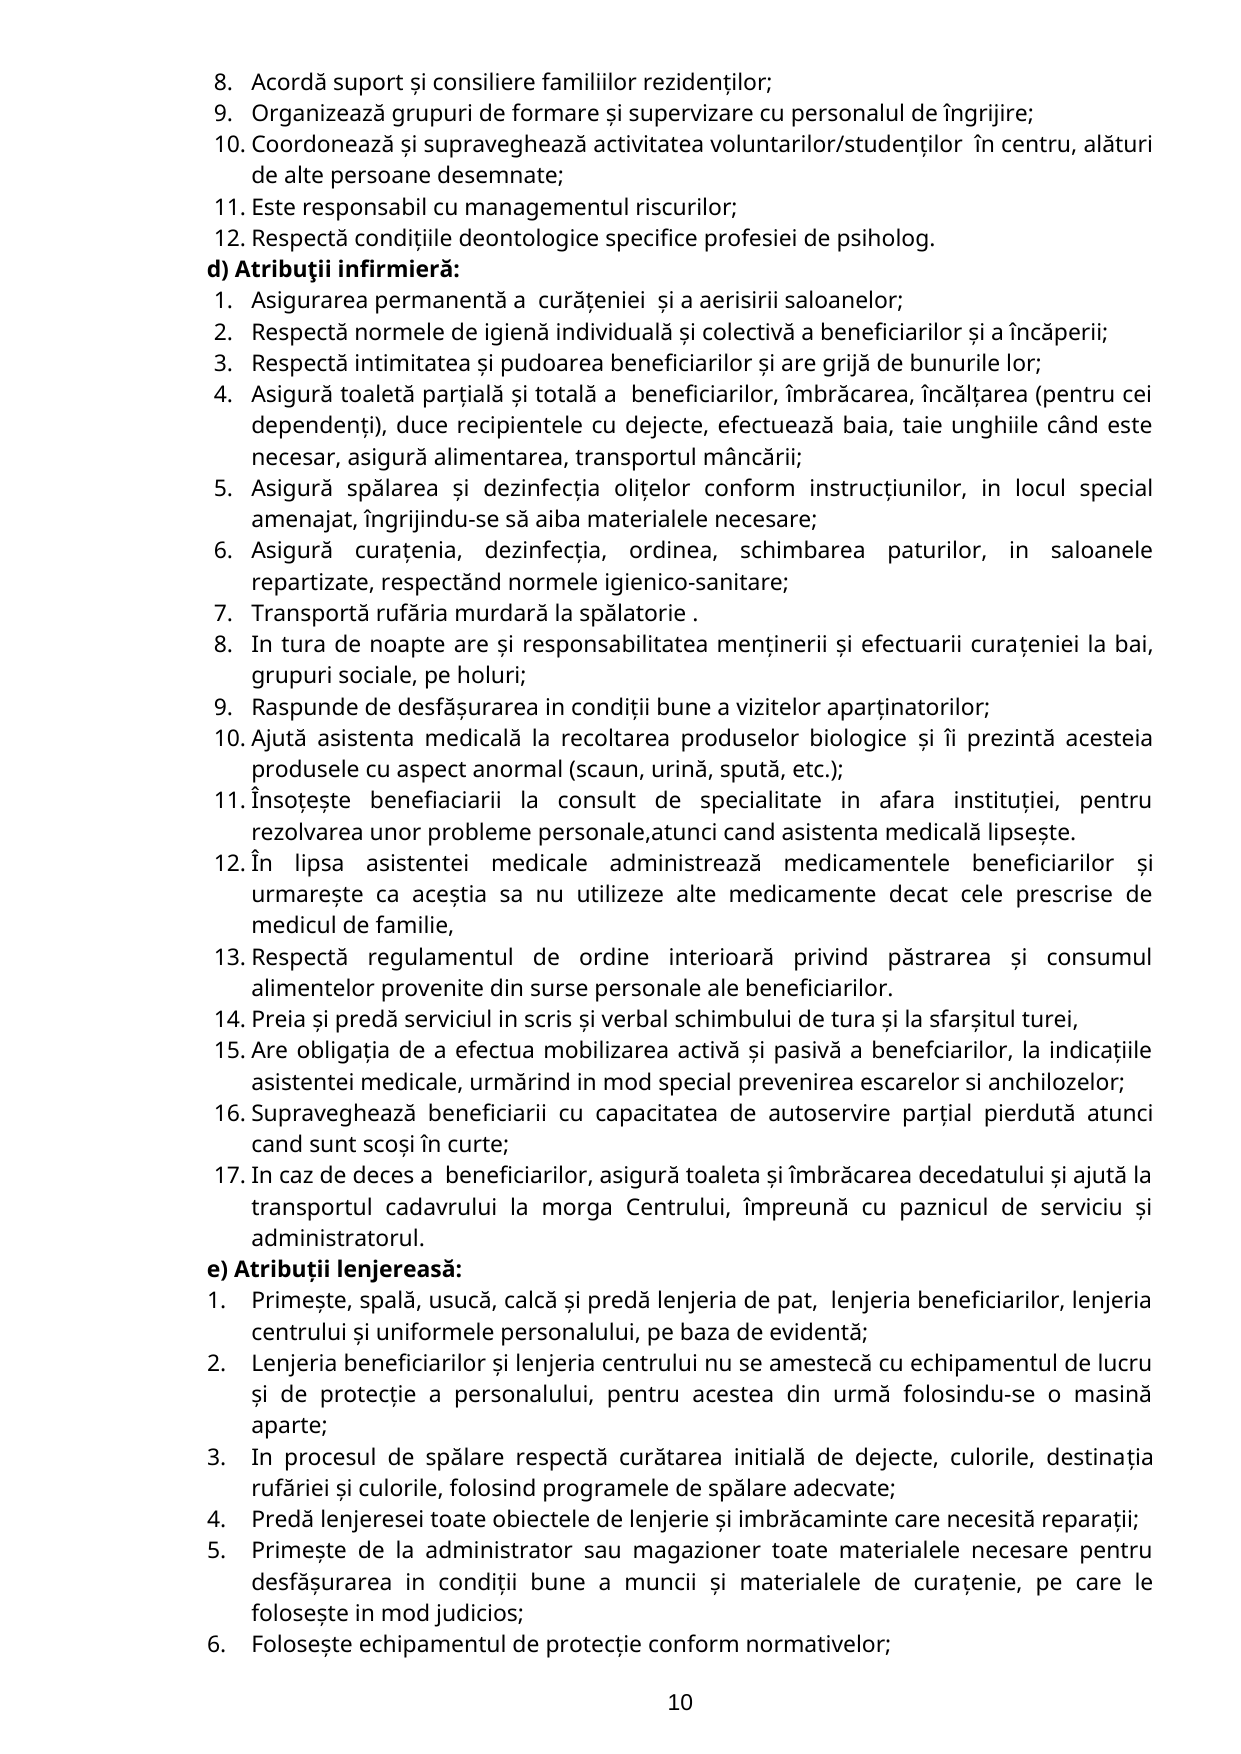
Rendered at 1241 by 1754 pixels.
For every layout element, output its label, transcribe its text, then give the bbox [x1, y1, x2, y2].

list Însoţeşte benefiaciarii la consult de specialitate in afara instituţiei, pentru rezolvarea unor probleme personale,atunci cand asistenta medicală lipsește. [213, 784, 1153, 847]
list Respectă intimitatea şi pudoarea beneficiarilor şi are grijă de bunurile lor; [213, 347, 1153, 378]
list Asigură curaţenia, dezinfecţia, ordinea, schimbarea paturilor, in saloanele repartizate, respectănd normele igienico-sanitare; [213, 534, 1153, 597]
list Primeşte, spală, usucă, calcă şi predă lenjeria de pat, lenjeria beneficiarilor, lenjeria centrului şi uniformele personalului, pe baza de evidentă; [207, 1284, 1153, 1347]
list Respectă regulamentul de ordine interioară privind păstrarea şi consumul alimentelor provenite din surse personale ale beneficiarilor. [213, 941, 1153, 1003]
list Raspunde de desfășurarea in condiţii bune a vizitelor aparţinatorilor; [213, 691, 1153, 722]
list Asigură spălarea şi dezinfecţia oliţelor conform instrucţiunilor, in locul special amenajat, îngrijindu-se să aiba materialele necesare; [213, 472, 1153, 534]
list Are obligaţia de a efectua mobilizarea activă şi pasivă a benefciarilor, la indicaţiile asistentei medicale, urmărind in mod special prevenirea escarelor si anchilozelor; [213, 1034, 1153, 1097]
list Coordonează și supraveghează activitatea voluntarilor/studenților în centru, alături de alte persoane desemnate; [213, 128, 1153, 191]
list Respectă normele de igienă individuală şi colectivă a beneficiarilor şi a încăperii; [213, 316, 1153, 347]
list In tura de noapte are şi responsabilitatea menţinerii şi efectuarii curaţeniei la bai, grupuri sociale, pe holuri; [213, 628, 1153, 691]
list Lenjeria beneficiarilor şi lenjeria centrului nu se amestecă cu echipamentul de lucru şi de protecţie a personalului, pentru acestea din urmă folosindu-se o masină aparte; [207, 1347, 1153, 1441]
list Predă lenjeresei toate obiectele de lenjerie și imbrăcaminte care necesită reparaţii; [207, 1503, 1153, 1534]
list Preia şi predă serviciul in scris și verbal schimbului de tura şi la sfarșitul turei, [213, 1003, 1153, 1034]
list Asigură toaletă parţială şi totală a beneficiarilor, îmbrăcarea, încălţarea (pentru cei dependenţi), duce recipientele cu dejecte, efectuează baia, taie unghiile când este necesar, asigură alimentarea, transportul mâncării; [213, 378, 1153, 472]
list Acordă suport și consiliere familiilor rezidenților; [213, 66, 1153, 97]
list Ajută asistenta medicală la recoltarea produselor biologice și îi prezintă acesteia produsele cu aspect anormal (scaun, urină, spută, etc.); [213, 722, 1153, 784]
list În lipsa asistentei medicale administrează medicamentele beneficiarilor și urmareşte ca aceștia sa nu utilizeze alte medicamente decat cele prescrise de medicul de familie, [213, 847, 1153, 941]
list In caz de deces a beneficiarilor, asigură toaleta şi îmbrăcarea decedatului şi ajută la transportul cadavrului la morga Centrului, împreună cu paznicul de serviciu şi administratorul. [213, 1159, 1153, 1253]
list Asigurarea permanentă a curăţeniei şi a aerisirii saloanelor; [213, 284, 1153, 316]
list Este responsabil cu managementul riscurilor; [213, 191, 1153, 222]
list Respectă condițiile deontologice specifice profesiei de psiholog. [213, 222, 1153, 253]
list Supraveghează beneficiarii cu capacitatea de autoservire parţial pierdută atunci cand sunt scoşi în curte; [213, 1097, 1153, 1159]
list In procesul de spălare respectă curătarea initială de dejecte, culorile, destinaţia rufăriei şi culorile, folosind programele de spălare adecvate; [207, 1441, 1153, 1503]
list Organizează grupuri de formare și supervizare cu personalul de îngrijire; [213, 97, 1153, 128]
list Primeşte de la administrator sau magazioner toate materialele necesare pentru desfăşurarea in condiţii bune a muncii şi materialele de curaţenie, pe care le folosește in mod judicios; [207, 1534, 1153, 1628]
list d) Atribuţii infirmieră: [207, 253, 1153, 284]
list Folosește echipamentul de protecţie conform normativelor; [207, 1628, 1153, 1659]
list e) Atribuţii lenjereasă: [207, 1253, 1153, 1284]
list Transportă rufăria murdară la spălatorie . [213, 597, 1153, 628]
